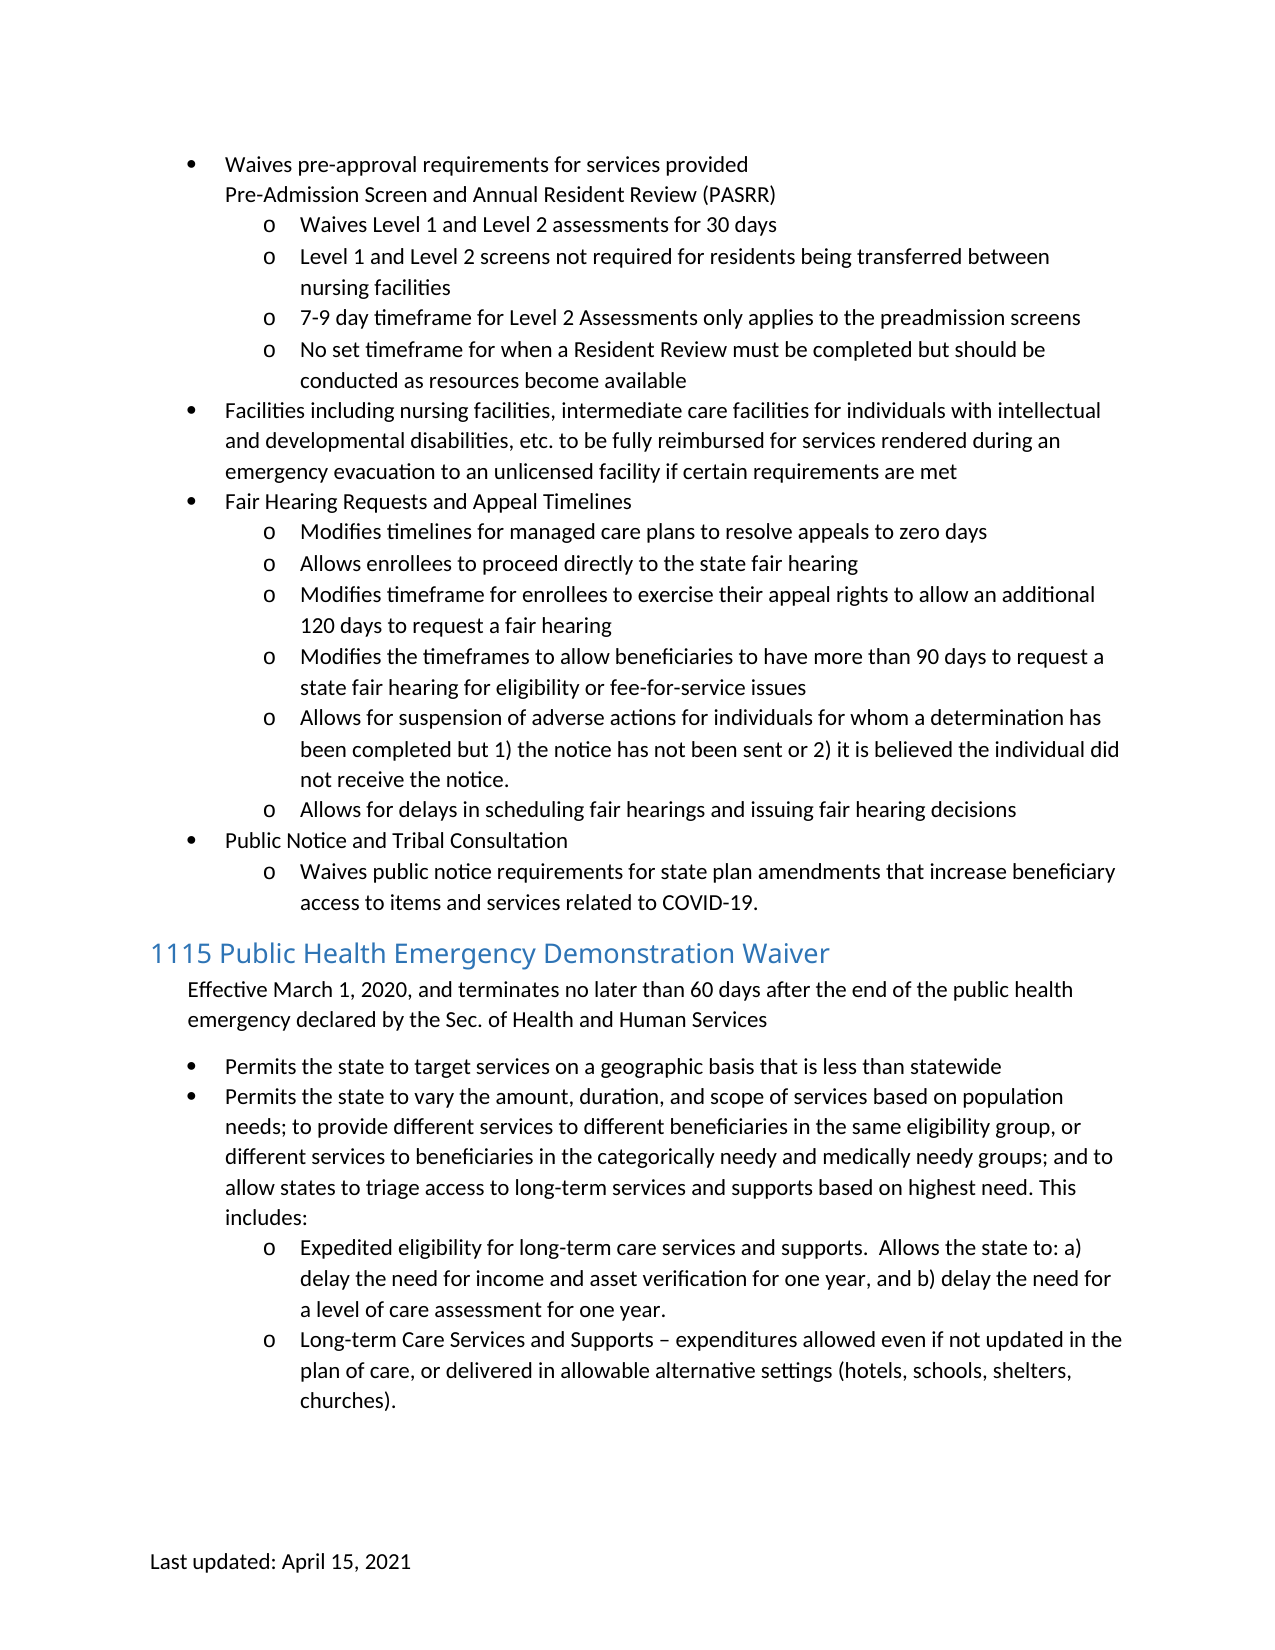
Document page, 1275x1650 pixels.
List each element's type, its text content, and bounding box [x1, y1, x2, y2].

list Pre-Admission Screen and Annual Resident Review (PASRR) [225, 180, 1125, 208]
list Modifies the timeframes to allow beneficiaries to have more than 90 days to request a state fair hearing for eligibility or fee-for-service issues [262, 642, 1125, 701]
list Waives pre-approval requirements for services provided [187, 150, 1125, 178]
text Effective March 1, 2020, and terminates no later than 60 days after the end of the public health emergency declared by the Sec. of Health and Human Services [187, 975, 1125, 1033]
list Level 1 and Level 2 screens not required for residents being transferred between nursing facilities [262, 242, 1125, 301]
list Allows enrollees to proceed directly to the state fair hearing [262, 549, 1125, 578]
list Permits the state to target services on a geographic basis that is less than statewide [187, 1052, 1125, 1080]
list Allows for suspension of adverse actions for individuals for whom a determination has been completed but 1) the notice has not been sent or 2) it is believed the individual did not receive the notice. [262, 703, 1125, 793]
list Modifies timeframe for enrollees to exercise their appeal rights to allow an additional 120 days to request a fair hearing [262, 580, 1125, 639]
list Permits the state to vary the amount, duration, and scope of services based on population needs; to provide different services to different beneficiaries in the same eligibility group, or different services to beneficiaries in the categorically needy and medically needy groups; and to allow states to triage access to long-term services and supports based on highest need. This includes: [187, 1082, 1125, 1231]
subtitle 1115 Public Health Emergency Demonstration Waiver [150, 935, 1125, 972]
list Facilities including nursing facilities, intermediate care facilities for individuals with intellectual and developmental disabilities, etc. to be fully reimbursed for services rendered during an emergency evacuation to an unlicensed facility if certain requirements are met [187, 396, 1125, 485]
list Modifies timelines for managed care plans to resolve appeals to zero days [262, 517, 1125, 546]
list Allows for delays in scheduling fair hearings and issuing fair hearing decisions [262, 795, 1125, 824]
list Fair Hearing Requests and Appeal Timelines [187, 487, 1125, 515]
list Long-term Care Services and Supports – expenditures allowed even if not updated in the plan of care, or delivered in allowable alternative settings (hotels, schools, shelters, churches). [262, 1325, 1125, 1414]
list Public Notice and Tribal Consultation [187, 827, 1125, 854]
list 7-9 day timeframe for Level 2 Assessments only applies to the preadmission screens [262, 303, 1125, 333]
list Waives public notice requirements for state plan amendments that increase beneficiary access to items and services related to COVID-19. [262, 857, 1125, 916]
list No set timeframe for when a Resident Review must be completed but should be conducted as resources become available [262, 335, 1125, 394]
list Expedited eligibility for long-term care services and supports. Allows the state to: a) delay the need for income and asset verification for one year, and b) delay the need for a level of care assessment for one year. [262, 1233, 1125, 1323]
list Waives Level 1 and Level 2 assessments for 30 days [262, 210, 1125, 239]
